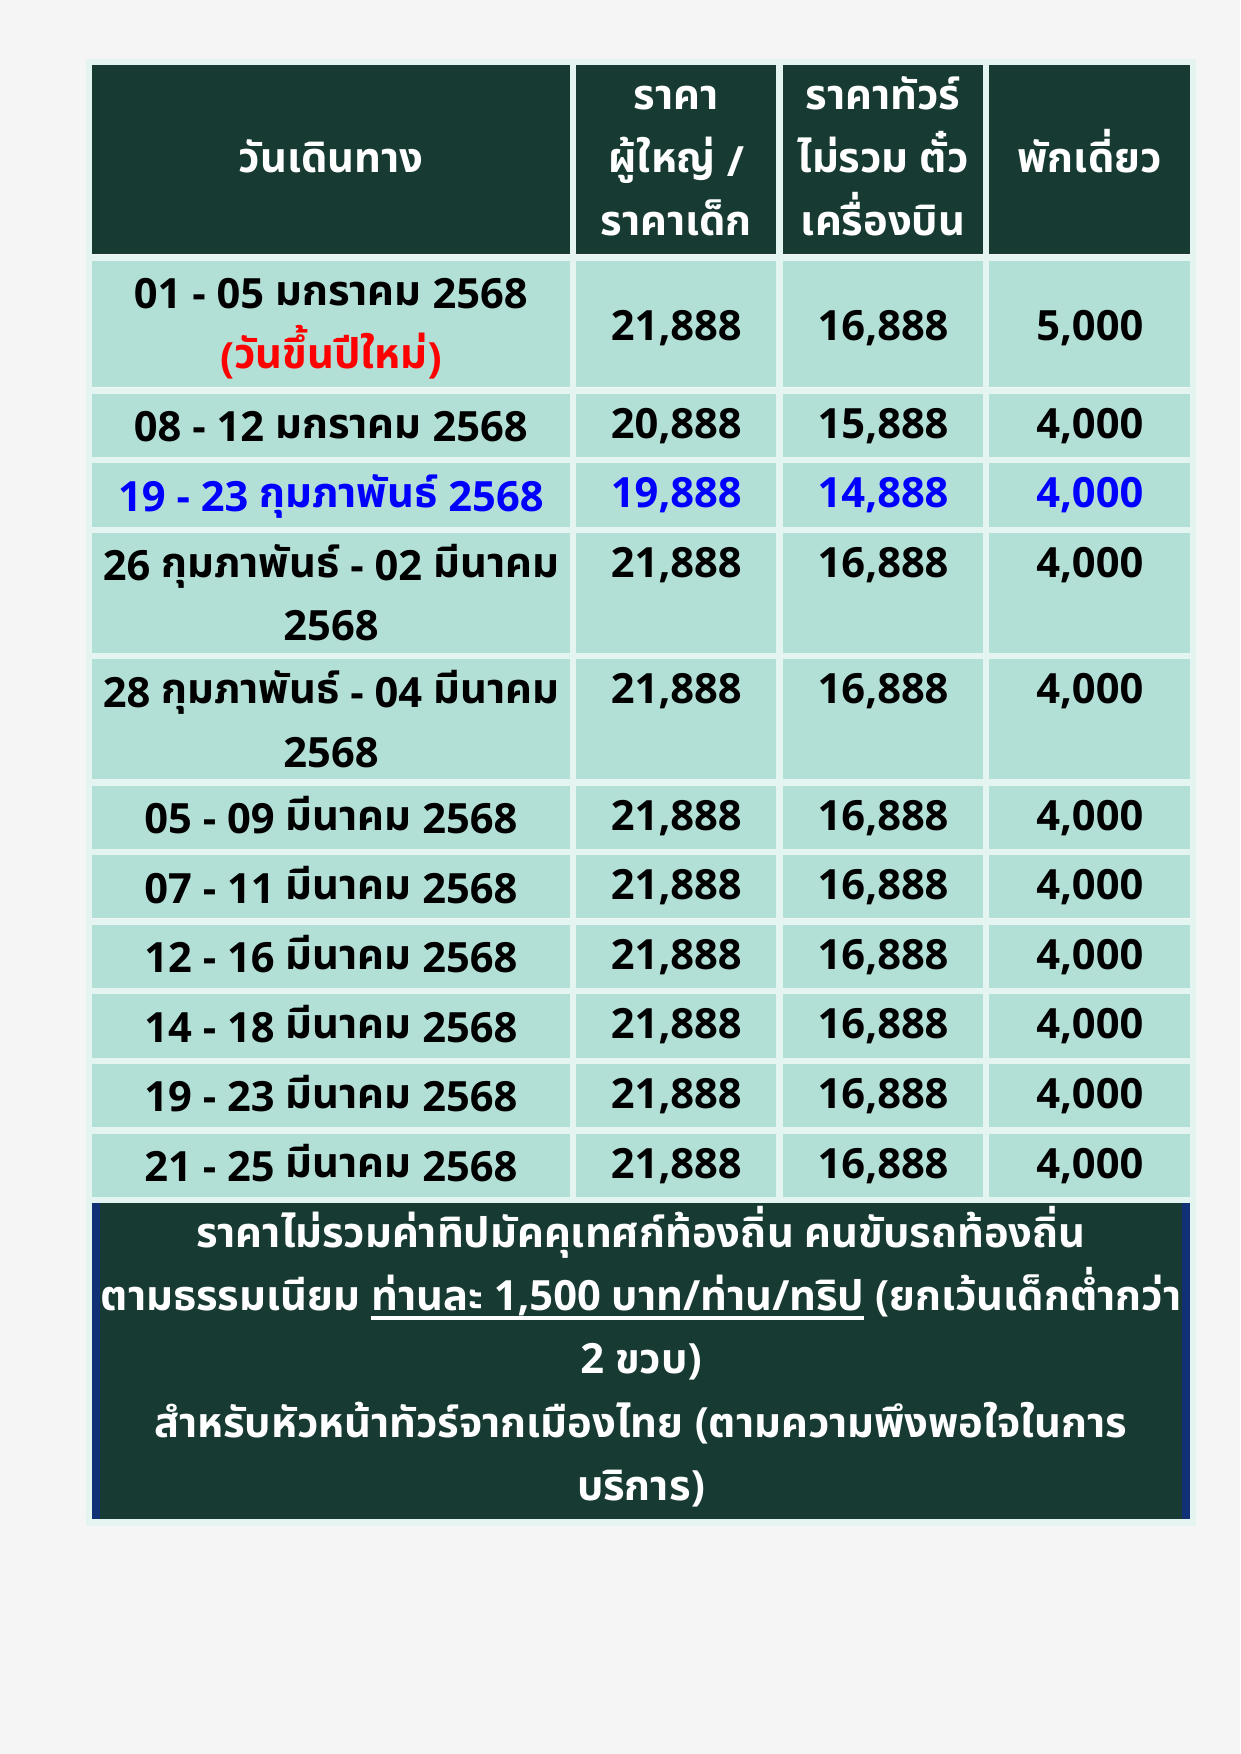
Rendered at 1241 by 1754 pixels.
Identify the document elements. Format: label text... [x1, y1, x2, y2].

table_cell 05 - 09 มีนาคม 2568 [92, 786, 570, 849]
table_cell 14,888 [783, 463, 983, 527]
table_cell 21,888 [576, 533, 776, 653]
table_cell 4,000 [989, 659, 1190, 779]
table_cell 16,888 [783, 925, 983, 988]
table_cell 4,000 [989, 786, 1190, 849]
table_cell 4,000 [989, 394, 1190, 457]
table_cell 16,888 [783, 786, 983, 849]
table_cell 21,888 [576, 786, 776, 849]
table_cell 4,000 [989, 925, 1190, 988]
table_cell 28 กุมภาพันธ์ - 04 มีนาคม 2568 [92, 659, 570, 779]
table_header ราคาผู้ใหญ่ / ราคาเด็ก [576, 65, 776, 254]
table_cell 21,888 [576, 925, 776, 988]
table_cell 07 - 11 มีนาคม 2568 [92, 855, 570, 918]
table_cell 08 - 12 มกราคม 2568 [92, 394, 570, 457]
table_header ราคาทัวร์ไม่รวม ตั๋วเครื่องบิน [783, 65, 983, 254]
table_cell 21,888 [576, 1064, 776, 1127]
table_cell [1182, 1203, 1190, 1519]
table_cell 16,888 [783, 1134, 983, 1197]
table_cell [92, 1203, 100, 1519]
table_header วันเดินทาง [92, 65, 570, 254]
table_cell 01 - 05 มกราคม 2568 (วันขึ้นปีใหม่) [92, 261, 570, 387]
table_cell 4,000 [989, 855, 1190, 918]
table_cell 19 - 23 มีนาคม 2568 [92, 1064, 570, 1127]
table_cell 21,888 [576, 855, 776, 918]
table_cell 21 - 25 มีนาคม 2568 [92, 1134, 570, 1197]
table_header พักเดี่ยว [989, 65, 1190, 254]
table_cell 21,888 [576, 261, 776, 387]
table_cell 5,000 [989, 261, 1190, 387]
table_cell 21,888 [576, 1134, 776, 1197]
table_cell 15,888 [783, 394, 983, 457]
table_cell 14 - 18 มีนาคม 2568 [92, 994, 570, 1058]
table_cell 20,888 [576, 394, 776, 457]
table_cell 4,000 [989, 1064, 1190, 1127]
table_cell 26 กุมภาพันธ์ - 02 มีนาคม 2568 [92, 533, 570, 653]
table_cell 21,888 [576, 659, 776, 779]
table_cell 16,888 [783, 261, 983, 387]
table_cell 16,888 [783, 994, 983, 1058]
table_cell 4,000 [989, 1134, 1190, 1197]
table_cell 4,000 [989, 463, 1190, 527]
table_cell 16,888 [783, 1064, 983, 1127]
table_cell 12 - 16 มีนาคม 2568 [92, 925, 570, 988]
table_cell 16,888 [783, 659, 983, 779]
table_cell 4,000 [989, 533, 1190, 653]
table_cell 19,888 [576, 463, 776, 527]
table_cell 19 - 23 กุมภาพันธ์ 2568 [92, 463, 570, 527]
table_cell 16,888 [783, 533, 983, 653]
table_cell 16,888 [783, 855, 983, 918]
table_cell 21,888 [576, 994, 776, 1058]
table_cell 4,000 [989, 994, 1190, 1058]
